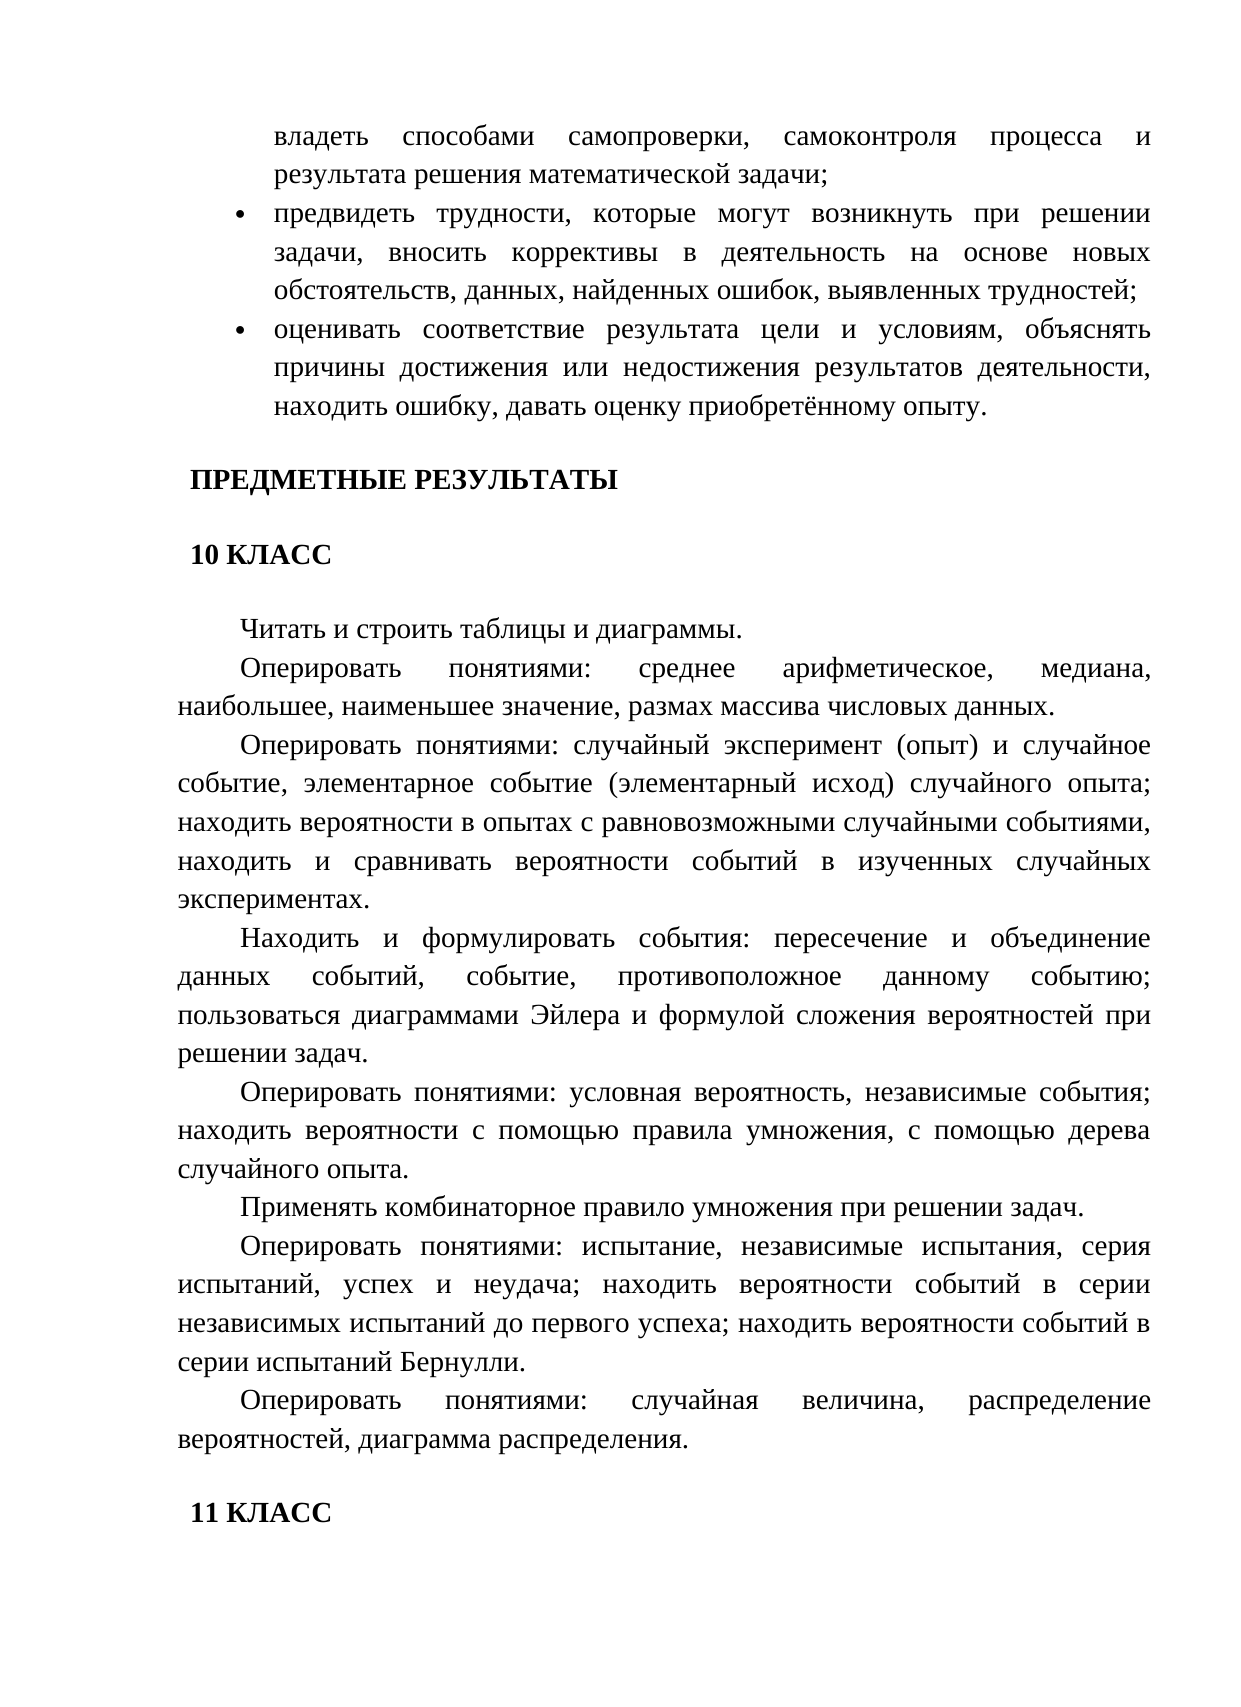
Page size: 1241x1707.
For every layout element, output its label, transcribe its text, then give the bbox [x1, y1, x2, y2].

text Применять комбинаторное правило умножения при решении задач. [177, 1189, 1152, 1223]
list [236, 118, 1152, 190]
text Находить и формулировать события: пересечение и объединение данных событий, событие, противоположное данному событию; пользоваться диаграммами Эйлера и формулой сложения вероятностей при решении задач. [177, 920, 1152, 1069]
text 11 КЛАСС [190, 1495, 1152, 1529]
text Читать и строить таблицы и диаграммы. [177, 611, 1152, 645]
text Оперировать понятиями: случайный эксперимент (опыт) и случайное событие, элементарное событие (элементарный исход) случайного опыта; находить вероятности в опытах с равновозможными случайными событиями, находить и сравнивать вероятности событий в изученных случайных экспериментах. [177, 727, 1152, 915]
text Оперировать понятиями: случайная величина, распределение вероятностей, диаграмма распределения. [177, 1382, 1152, 1454]
list оценивать соответствие результата цели и условиям, объяснять причины достижения или недостижения результатов деятельности, находить ошибку, давать оценку приобретённому опыту. [236, 311, 1152, 421]
text 10 КЛАСС [190, 537, 1152, 570]
list предвидеть трудности, которые могут возникнуть при решении задачи, вносить коррективы в деятельность на основе новых обстоятельств, данных, найденных ошибок, выявленных трудностей; [236, 195, 1152, 306]
text ПРЕДМЕТНЫЕ РЕЗУЛЬТАТЫ [190, 462, 1152, 496]
text Оперировать понятиями: среднее арифметическое, медиана, наибольшее, наименьшее значение, размах массива числовых данных. [177, 650, 1152, 722]
text Оперировать понятиями: условная вероятность, независимые события; находить вероятности с помощью правила умножения, с помощью дерева случайного опыта. [177, 1074, 1152, 1184]
text Оперировать понятиями: испытание, независимые испытания, серия испытаний, успех и неудача; находить вероятности событий в серии независимых испытаний до первого успеха; находить вероятности событий в серии испытаний Бернулли. [177, 1228, 1152, 1377]
